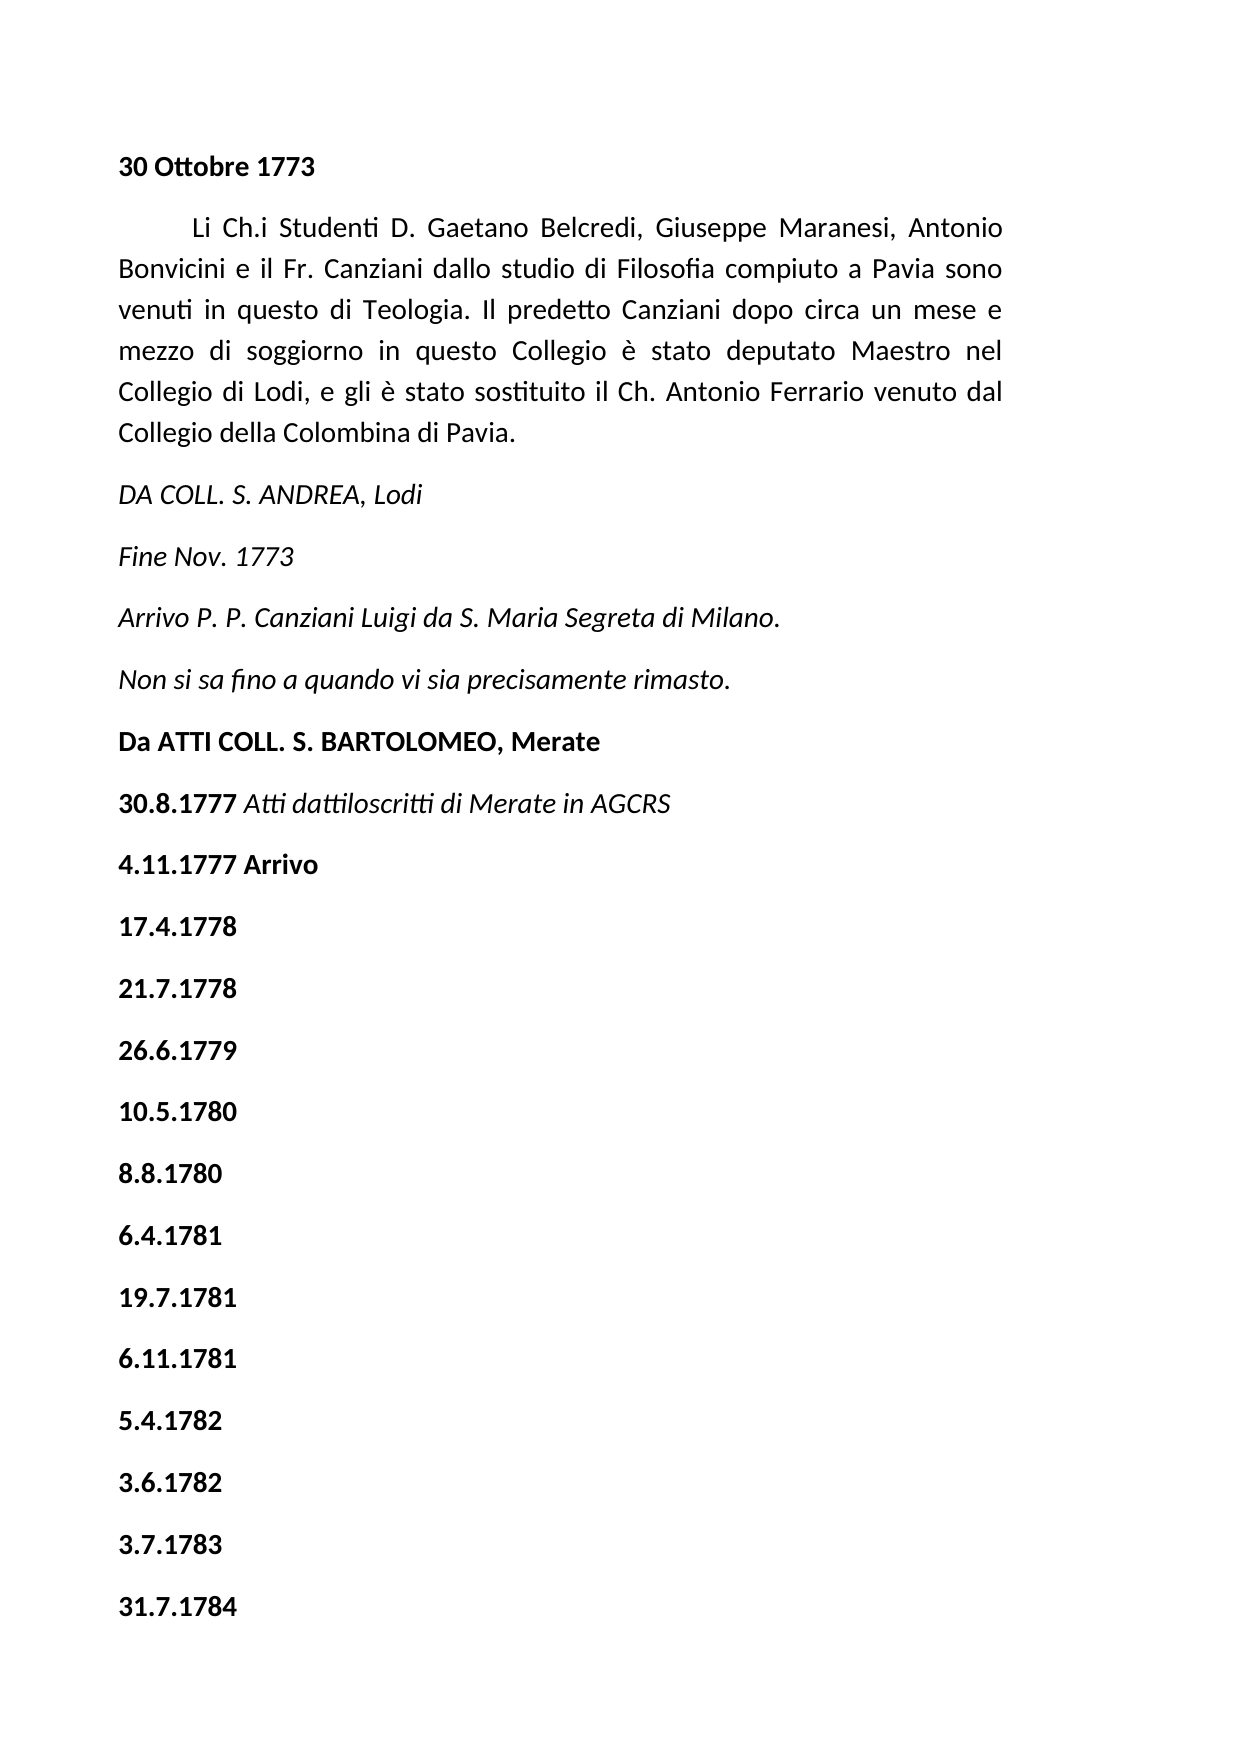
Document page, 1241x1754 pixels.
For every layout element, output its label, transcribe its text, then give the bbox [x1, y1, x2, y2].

text DA COLL. S. ANDREA, Lodi [118, 476, 1004, 511]
text 21.7.1778 [118, 970, 1004, 1006]
text Li Ch.i Studenti D. Gaetano Belcredi, Giuseppe Maranesi, Antonio Bonvicini e il Fr. Canziani dallo studio di Filosofia compiuto a Pavia sono venuti in questo di Teologia. Il predetto Canziani dopo circa un mese e mezzo di soggiorno in questo Collegio è stato deputato Maestro nel Collegio di Lodi, e gli è stato sostituito il Ch. Antonio Ferrario venuto dal Collegio della Colombina di Pavia. [118, 209, 1004, 450]
text 6.4.1781 [118, 1217, 1004, 1253]
text 17.4.1778 [118, 908, 1004, 944]
text Fine Nov. 1773 [118, 538, 1004, 573]
text 6.11.1781 [118, 1341, 1004, 1376]
text 31.7.1784 [118, 1588, 1004, 1623]
text 10.5.1780 [118, 1093, 1004, 1129]
text Non si sa fino a quando vi sia precisamente rimasto. [118, 661, 1004, 697]
text 19.7.1781 [118, 1279, 1004, 1314]
text 3.6.1782 [118, 1464, 1004, 1500]
text Da ATTI COLL. S. BARTOLOMEO, Merate [118, 723, 1004, 758]
text 26.6.1779 [118, 1032, 1004, 1067]
text 4.11.1777 Arrivo [118, 846, 1004, 882]
text 3.7.1783 [118, 1526, 1004, 1562]
text Arrivo P. P. Canziani Luigi da S. Maria Segreta di Milano. [118, 599, 1004, 635]
text 8.8.1780 [118, 1155, 1004, 1191]
text 5.4.1782 [118, 1402, 1004, 1438]
text 30 Ottobre 1773 [118, 148, 1004, 183]
text 30.8.1777 Atti dattiloscritti di Merate in AGCRS [118, 785, 1004, 820]
